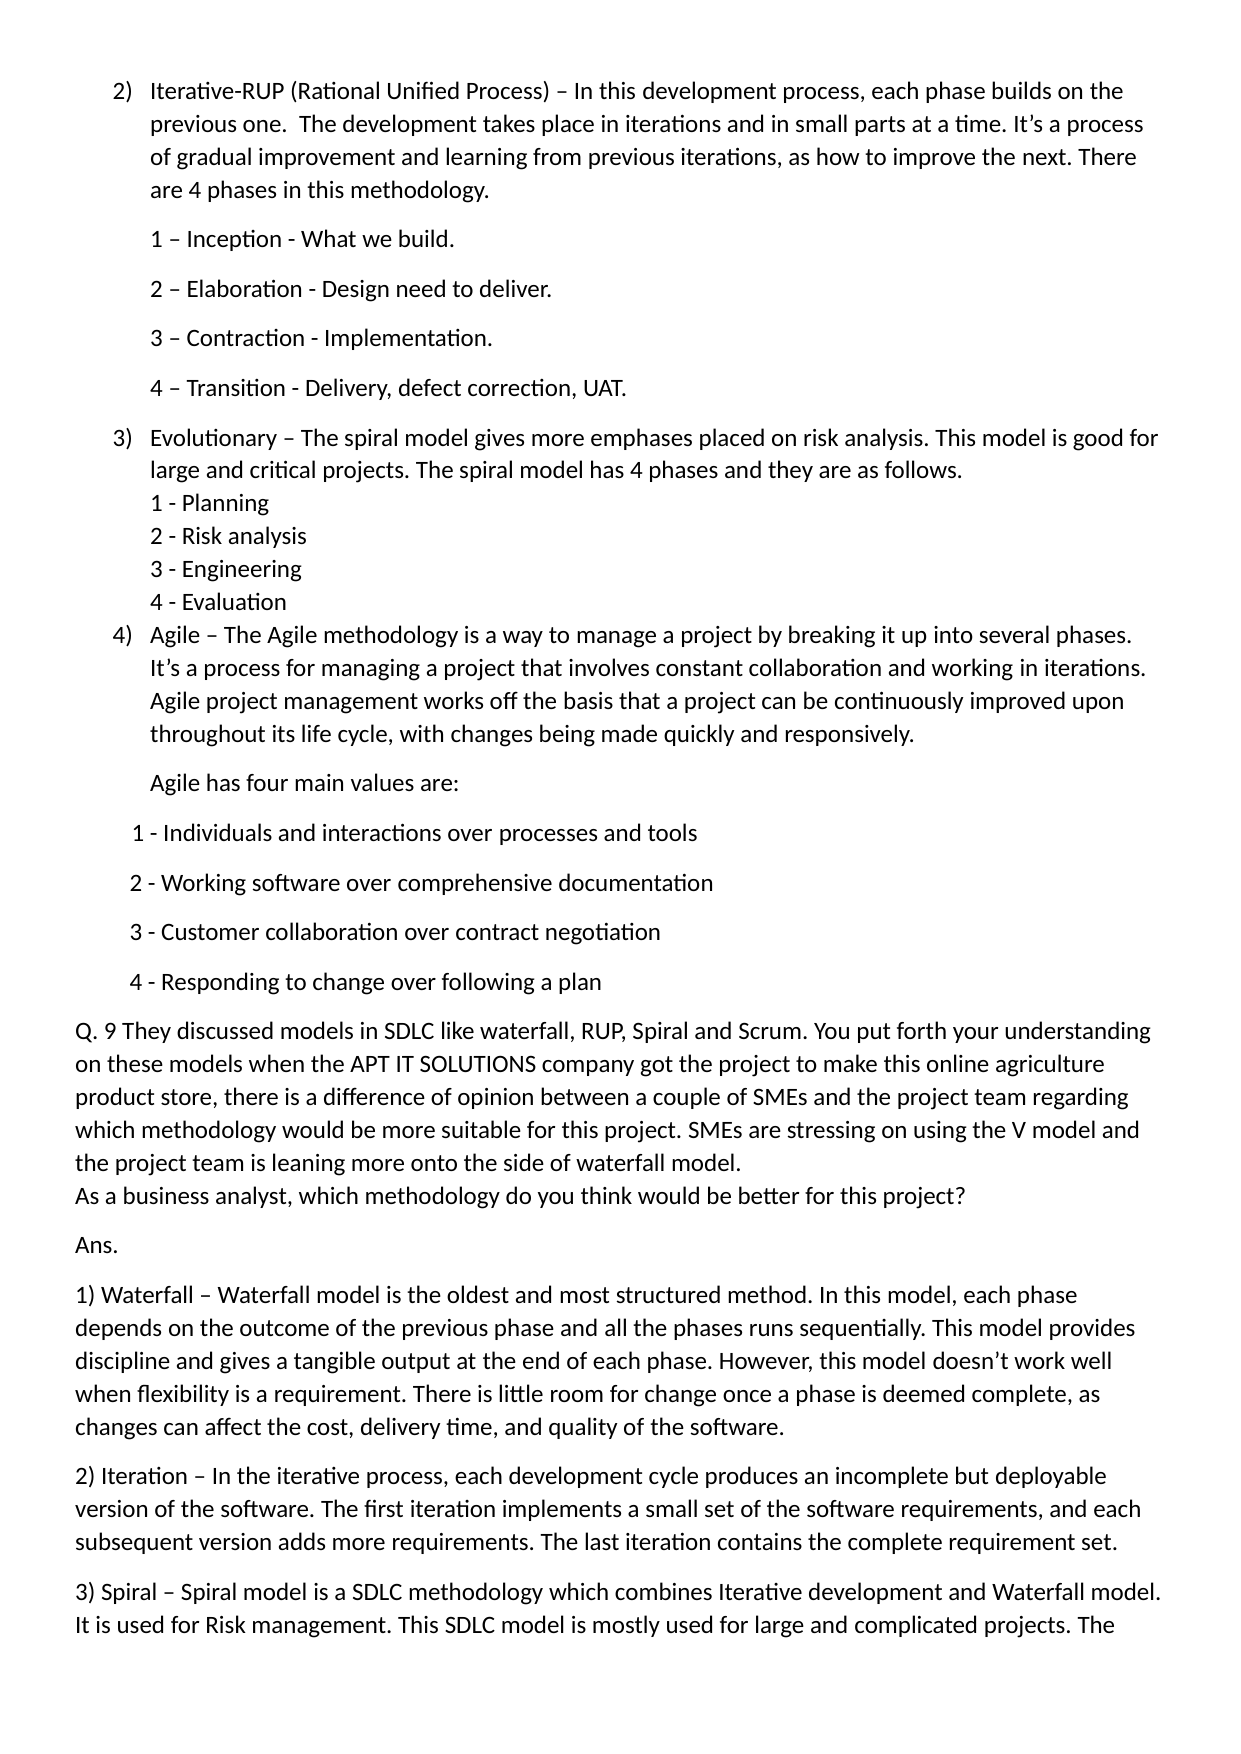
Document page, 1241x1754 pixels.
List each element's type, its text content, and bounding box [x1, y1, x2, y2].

text Ans. [75, 1229, 1165, 1260]
list Evolutionary – The spiral model gives more emphases placed on risk analysis. This model is good for large and critical projects. The spiral model has 4 phases and they are as follows. [112, 422, 1165, 485]
text 3 – Contraction - Implementation. [150, 322, 1165, 353]
list 1 - Planning [150, 487, 1165, 518]
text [75, 1576, 1165, 1639]
text Q. 9 They discussed models in SDLC like waterfall, RUP, Spiral and Scrum. You put forth your understanding on these models when the APT IT SOLUTIONS company got the project to make this online agriculture product store, there is a difference of opinion between a couple of SMEs and the project team regarding which methodology would be more suitable for this project. SMEs are stressing on using the V model and the project team is leaning more onto the side of waterfall model. As a business analyst, which methodology do you think would be better for this project? [75, 1015, 1165, 1211]
text 3 - Customer collaboration over contract negotiation [112, 916, 1165, 947]
text 4 - Responding to change over following a plan [112, 966, 1165, 996]
text 2 - Working software over comprehensive documentation [112, 867, 1165, 897]
text 2 – Elaboration - Design need to deliver. [150, 273, 1165, 303]
list Agile – The Agile methodology is a way to manage a project by breaking it up into several phases. It’s a process for managing a project that involves constant collaboration and working in iterations. Agile project management works off the basis that a project can be continuously improved upon throughout its life cycle, with changes being made quickly and responsively. [112, 619, 1165, 748]
list 3 - Engineering [150, 553, 1165, 584]
text 1 - Individuals and interactions over processes and tools [75, 817, 1165, 848]
text Agile has four main values are: [150, 767, 1165, 798]
text 1 – Inception - What we build. [150, 223, 1165, 254]
text 1) Waterfall – Waterfall model is the oldest and most structured method. In this model, each phase depends on the outcome of the previous phase and all the phases runs sequentially. This model provides discipline and gives a tangible output at the end of each phase. However, this model doesn’t work well when flexibility is a requirement. There is little room for change once a phase is deemed complete, as changes can affect the cost, delivery time, and quality of the software. [75, 1279, 1165, 1441]
list Iterative-RUP (Rational Unified Process) – In this development process, each phase builds on the previous one. The development takes place in iterations and in small parts at a time. It’s a process of gradual improvement and learning from previous iterations, as how to improve the next. There are 4 phases in this methodology. [112, 75, 1165, 204]
list 2 - Risk analysis [150, 520, 1165, 551]
text 4 – Transition - Delivery, defect correction, UAT. [150, 372, 1165, 403]
text 2) Iteration – In the iterative process, each development cycle produces an incomplete but deployable version of the software. The first iteration implements a small set of the software requirements, and each subsequent version adds more requirements. The last iteration contains the complete requirement set. [75, 1460, 1165, 1557]
list 4 - Evaluation [150, 586, 1165, 617]
